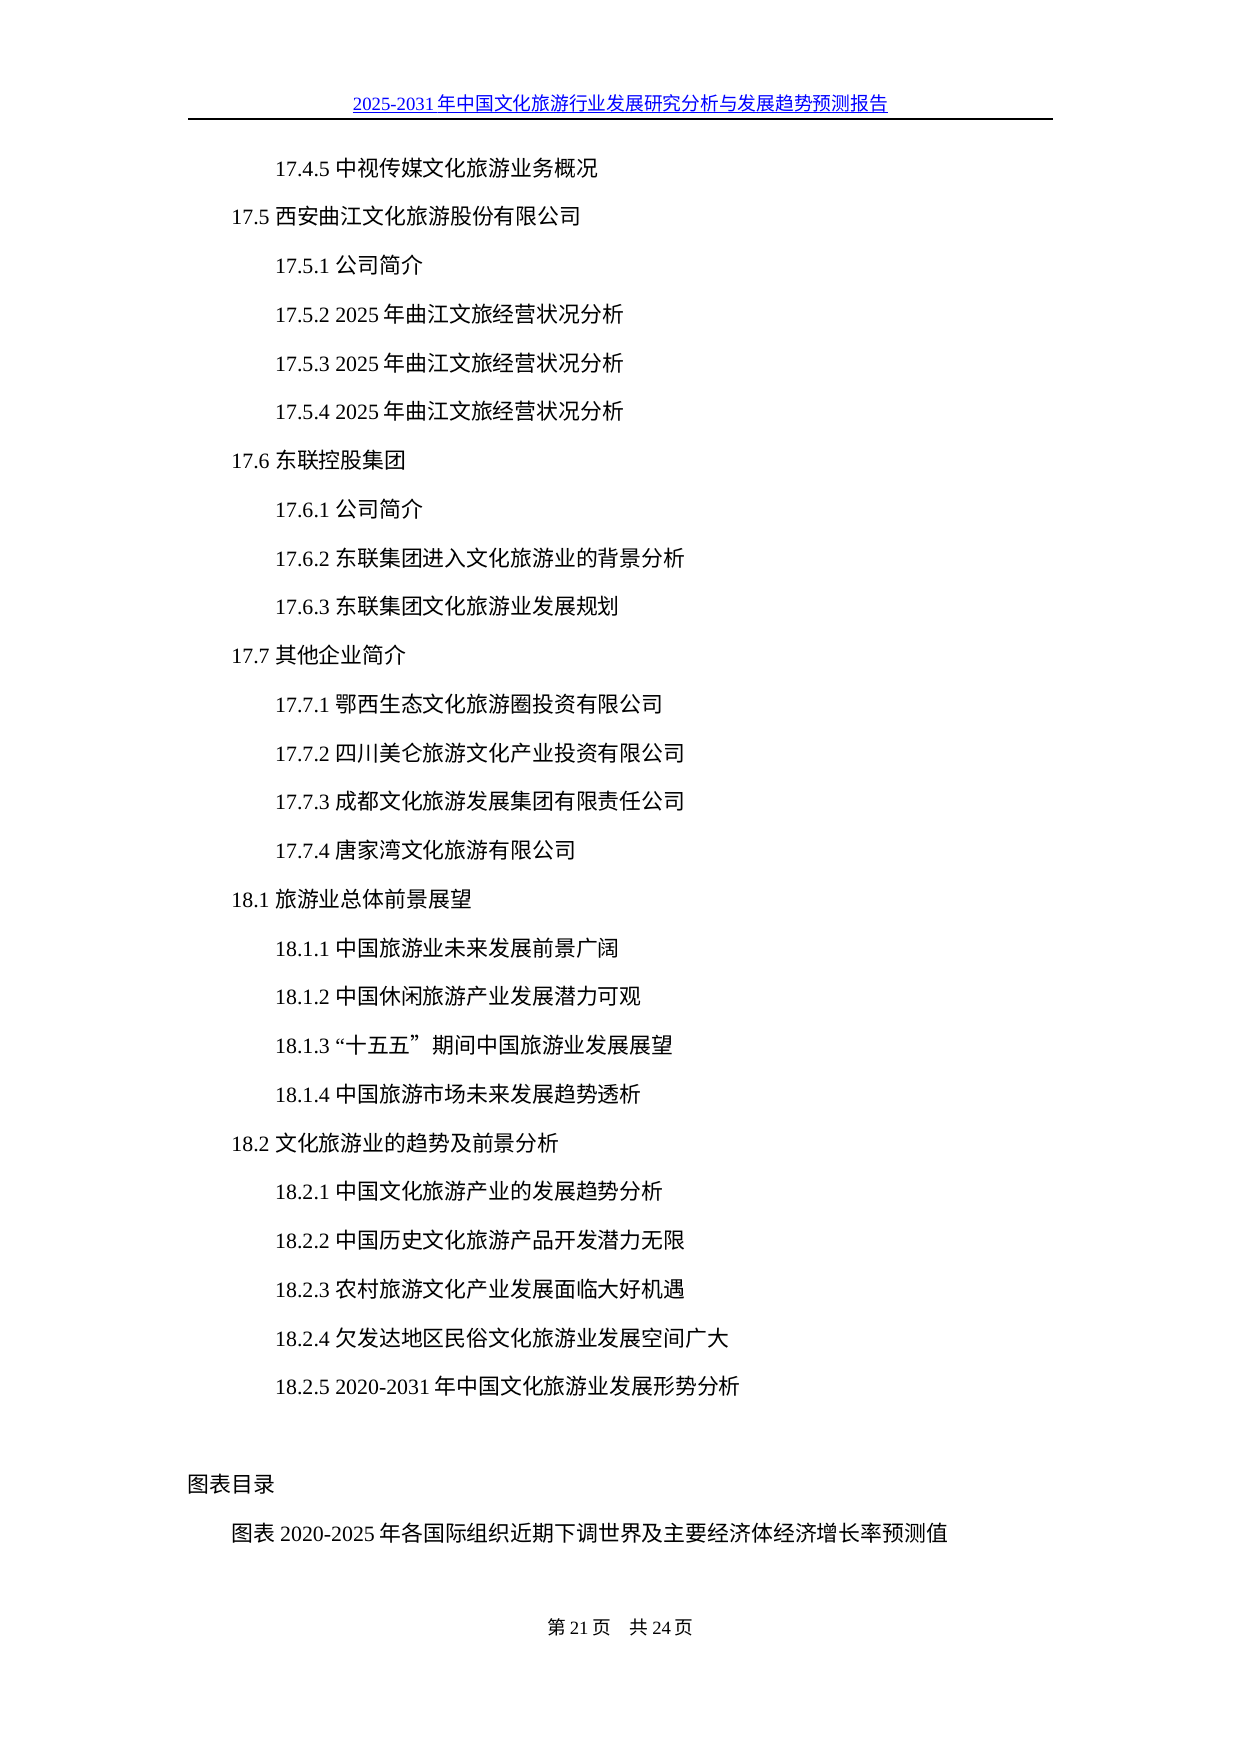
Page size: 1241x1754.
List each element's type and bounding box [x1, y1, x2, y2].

text [187, 150, 1053, 1548]
